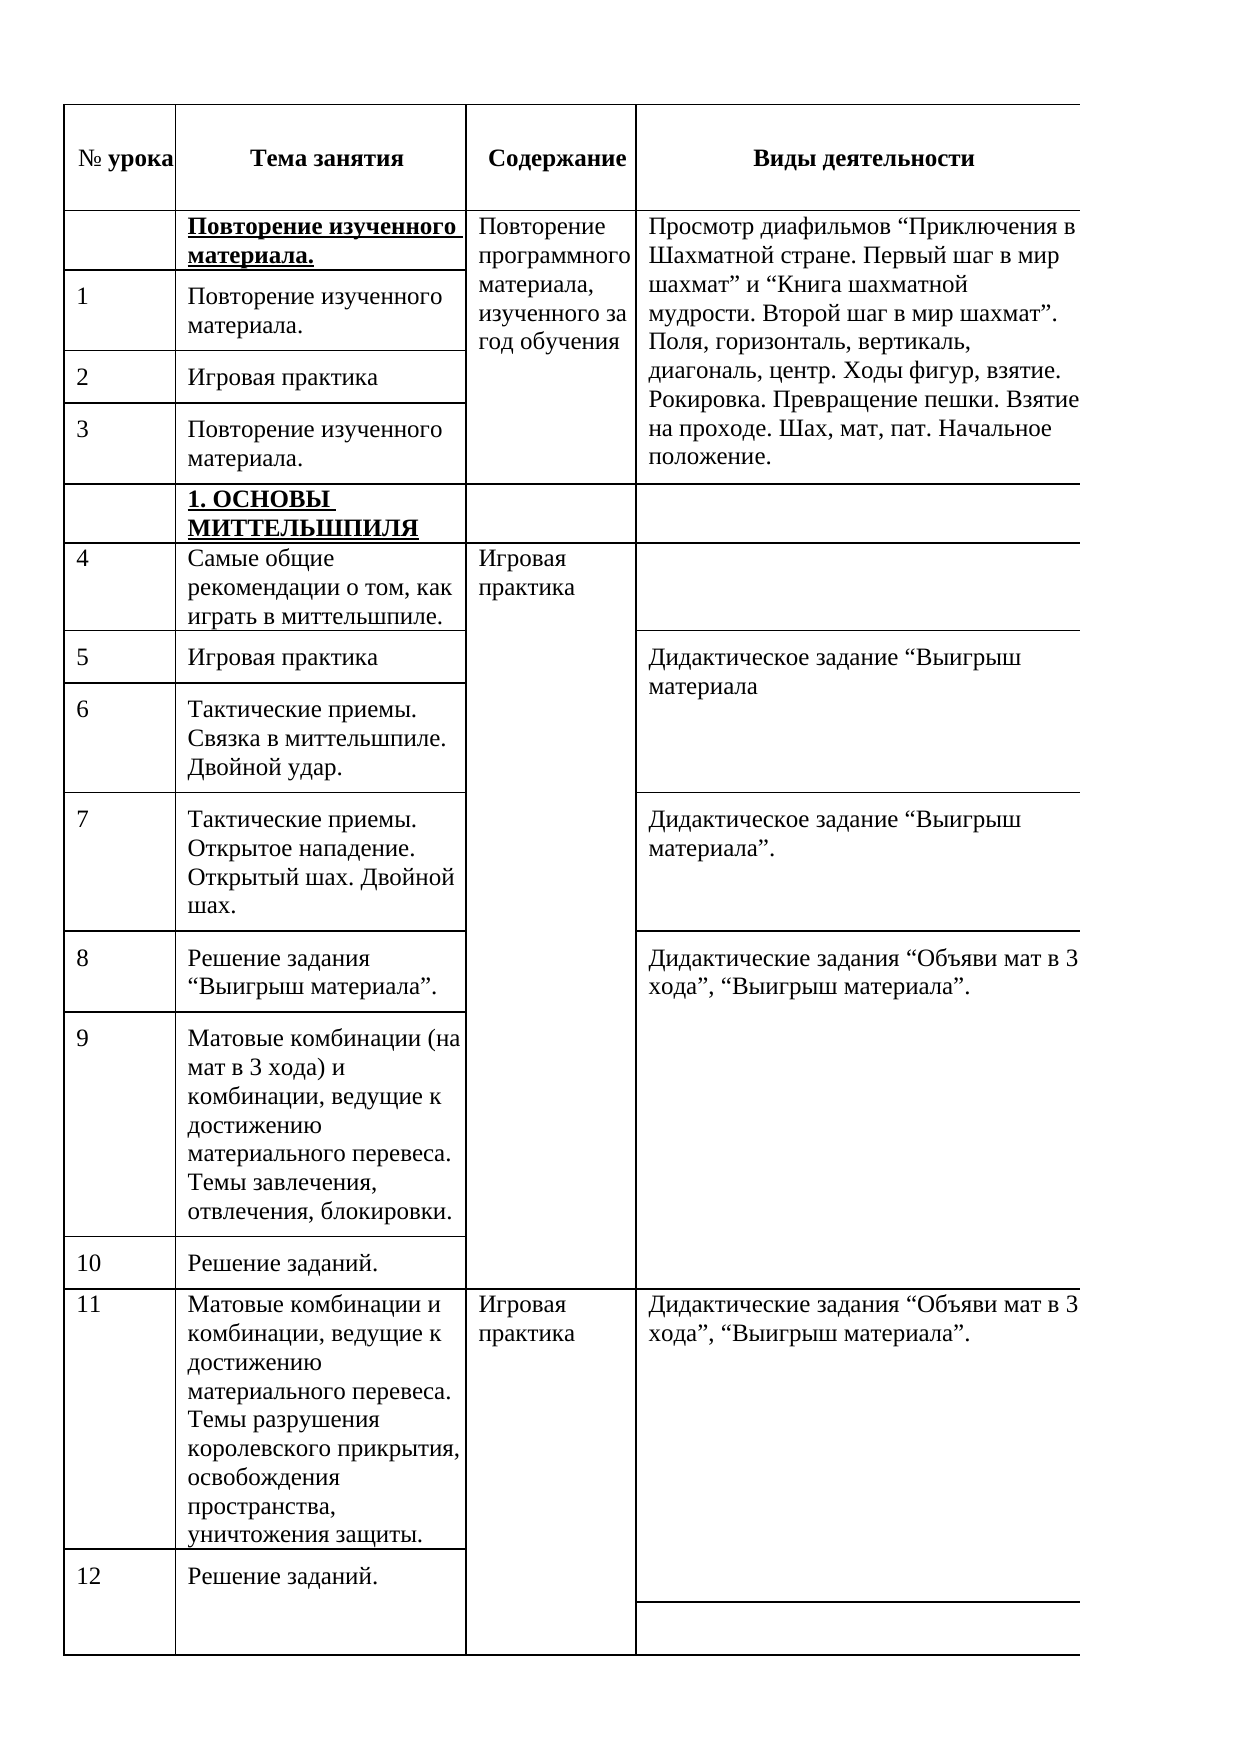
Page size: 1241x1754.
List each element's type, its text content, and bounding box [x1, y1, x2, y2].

table_cell 8 [65, 932, 175, 1011]
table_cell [637, 1603, 1080, 1654]
table_cell Просмотр диафильмов “Приключения в Шахматной стране. Первый шаг в мир шахмат” и “Книга шахматной мудрости. Второй шаг в мир шахмат”. Поля, горизонталь, вертикаль, диагональ, центр. Ходы фигур, взятие. Рокировка. Превращение пешки. Взятие на проходе. Шах, мат, пат. Начальное положение. [637, 211, 1080, 483]
table_header Виды деятельности [637, 105, 1080, 210]
table_cell 1 [65, 271, 175, 350]
table_cell Тактические приемы. Открытое нападение. Открытый шах. Двойной шах. [176, 793, 465, 930]
table_cell 7 [65, 793, 175, 930]
table_cell 6 [65, 684, 175, 792]
table_cell 11 [65, 1290, 175, 1548]
table_cell Повторение изученного материала. [176, 271, 465, 350]
table_cell Матовые комбинации (на мат в 3 хода) и комбинации, ведущие к достижению материального перевеса. Темы завлечения, отвлечения, блокировки. [176, 1013, 465, 1236]
table_cell [637, 485, 1080, 542]
table_header № урока [65, 105, 175, 210]
table_cell [637, 544, 1080, 630]
table_cell 12 [65, 1550, 175, 1654]
table_cell Самые общие рекомендации о том, как играть в миттельшпиле. [176, 544, 465, 630]
table_cell 9 [65, 1013, 175, 1236]
table_cell Повторение изученного материала. [176, 404, 465, 483]
table_header Тема занятия [176, 105, 465, 210]
table_cell Повторение программного материала, изученного за год обучения [467, 211, 635, 483]
table_cell 3 [65, 404, 175, 483]
table_cell 10 [65, 1237, 175, 1288]
table_cell Игровая практика [467, 544, 635, 1288]
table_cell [637, 1290, 1080, 1601]
table_cell Решение заданий. [176, 1550, 465, 1654]
table_cell Дидактическое задание “Выигрыш материала [637, 631, 1080, 792]
table_cell 4 [65, 544, 175, 630]
table_cell Повторение изученного материала. [176, 211, 465, 269]
table_cell Игровая практика [467, 1290, 635, 1654]
table_cell Тактические приемы. Связка в миттельшпиле. Двойной удар. [176, 684, 465, 792]
table_cell Игровая практика [176, 631, 465, 682]
table_header Содержание [467, 105, 635, 210]
table_cell Решение заданий. [176, 1237, 465, 1288]
table_cell [65, 211, 175, 269]
table_cell 2 [65, 351, 175, 402]
table_cell Дидактические задания “Объяви мат в 3 хода”, “Выигрыш материала”. [637, 932, 1080, 1288]
table_cell Игровая практика [176, 351, 465, 402]
table_cell Решение задания “Выигрыш материала”. [176, 932, 465, 1011]
table_cell 1. ОСНОВЫ МИТТЕЛЬШПИЛЯ [176, 485, 465, 542]
table_cell [467, 485, 635, 542]
table_cell Матовые комбинации и комбинации, ведущие к достижению материального перевеса. Темы разрушения королевского прикрытия, освобождения пространства, уничтожения защиты. [176, 1290, 465, 1548]
table_cell Дидактическое задание “Выигрыш материала”. [637, 793, 1080, 930]
table_cell [65, 485, 175, 542]
table_cell 5 [65, 631, 175, 682]
